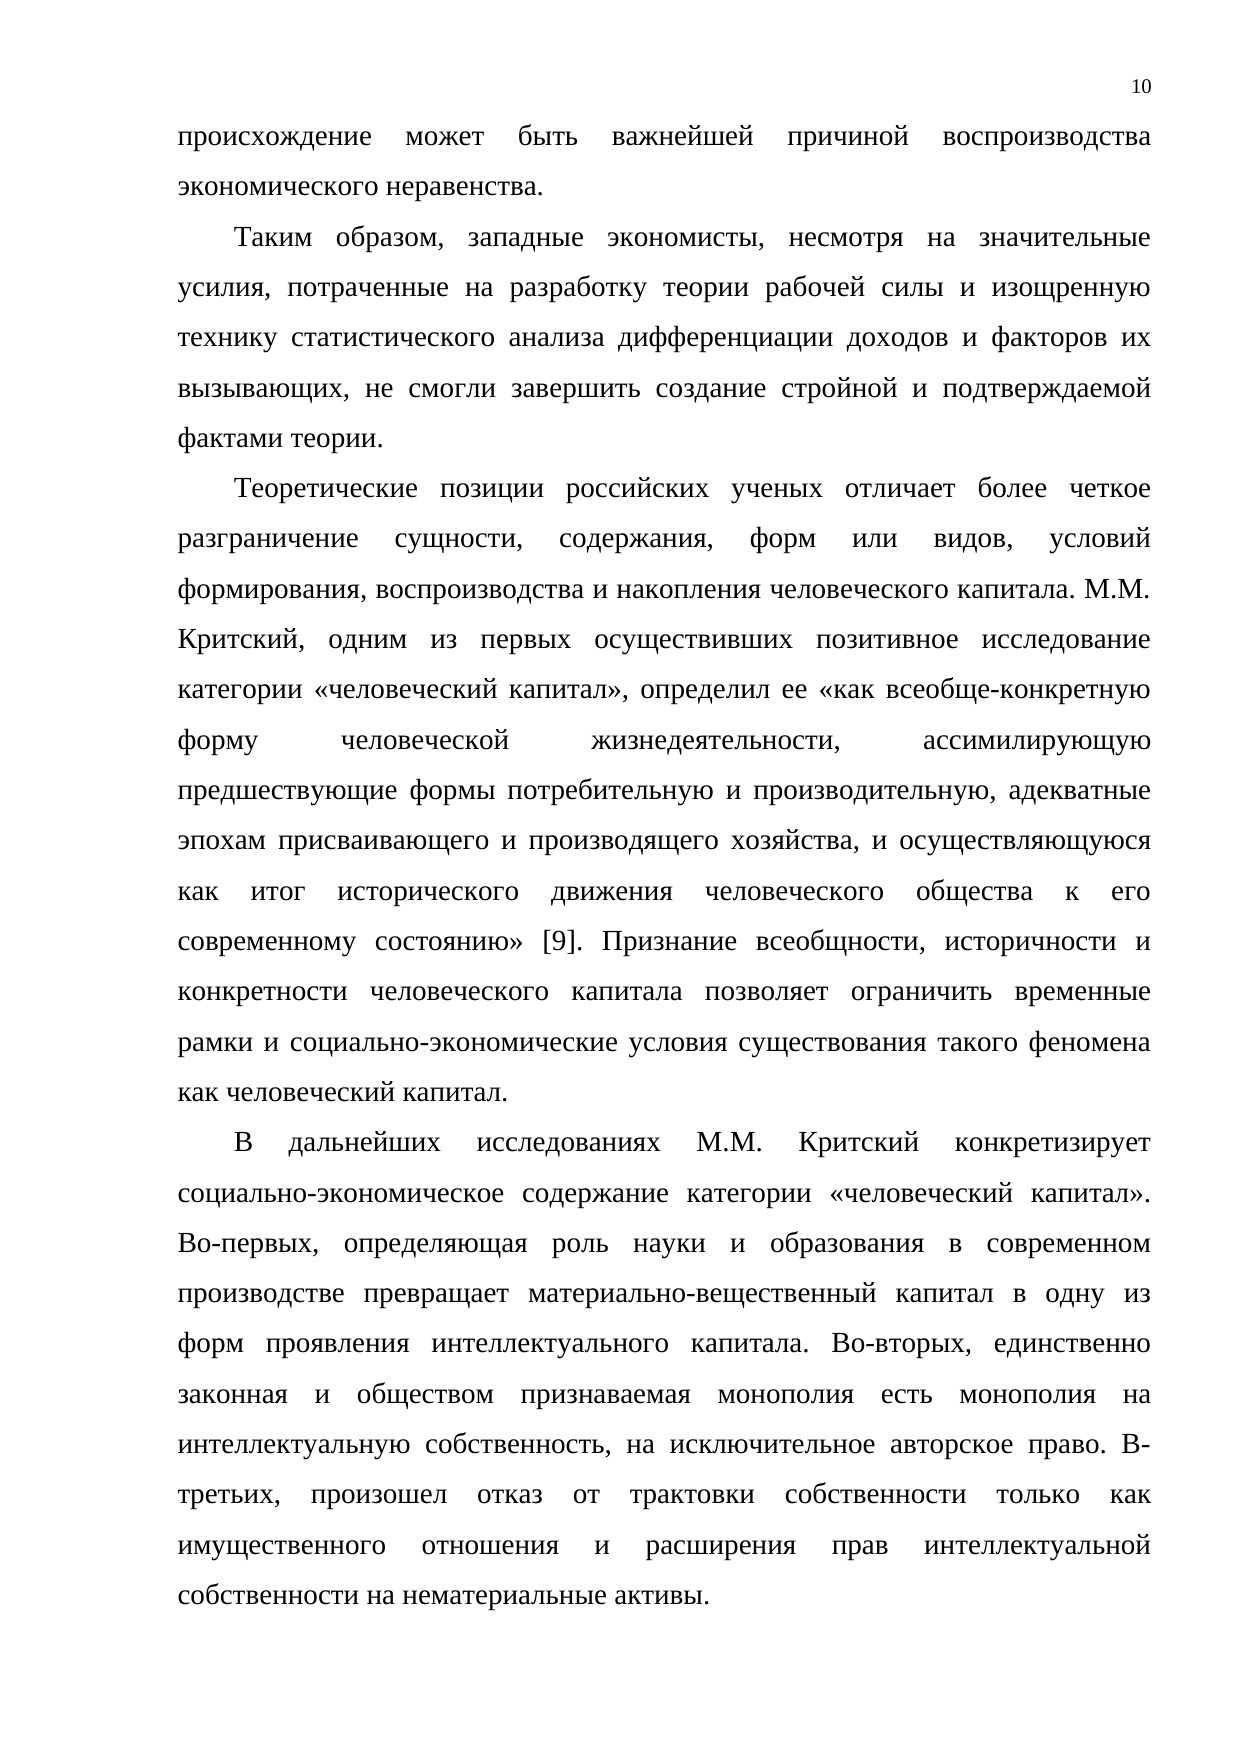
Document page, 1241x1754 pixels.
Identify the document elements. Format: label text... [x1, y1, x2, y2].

text Таким образом, западные экономисты, несмотря на значительные усилия, потраченные на разработку теории рабочей силы и изощренную технику статистического анализа дифференциации доходов и факторов их вызывающих, не смогли завершить создание стройной и подтверждаемой фактами теории. [177, 219, 1152, 453]
text В дальнейших исследованиях М.М. Критский конкретизирует социально-экономическое содержание категории «человеческий капитал». Во-первых, определяющая роль науки и образования в современном производстве превращает материально-вещественный капитал в одну из форм проявления интеллектуального капитала. Во-вторых, единственно законная и обществом признаваемая монополия есть монополия на интеллектуальную собственность, на исключительное авторское право. В-третьих, произошел отказ от трактовки собственности только как имущественного отношения и расширения прав интеллектуальной собственности на нематериальные активы. [177, 1124, 1152, 1611]
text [177, 118, 1152, 202]
text Теоретические позиции российских ученых отличает более четкое разграничение сущности, содержания, форм или видов, условий формирования, воспроизводства и накопления человеческого капитала. М.М. Критский, одним из первых осуществивших позитивное исследование категории «человеческий капитал», определил ее «как всеобще-конкретную форму человеческой жизнедеятельности, ассимилирующую предшествующие формы потребительную и производительную, адекватные эпохам присваивающего и производящего хозяйства, и осуществляющуюся как итог исторического движения человеческого общества к его современному состоянию» [9]. Признание всеобщности, историчности и конкретности человеческого капитала позволяет ограничить временные рамки и социально-экономические условия существования такого феномена как человеческий капитал. [177, 470, 1152, 1108]
